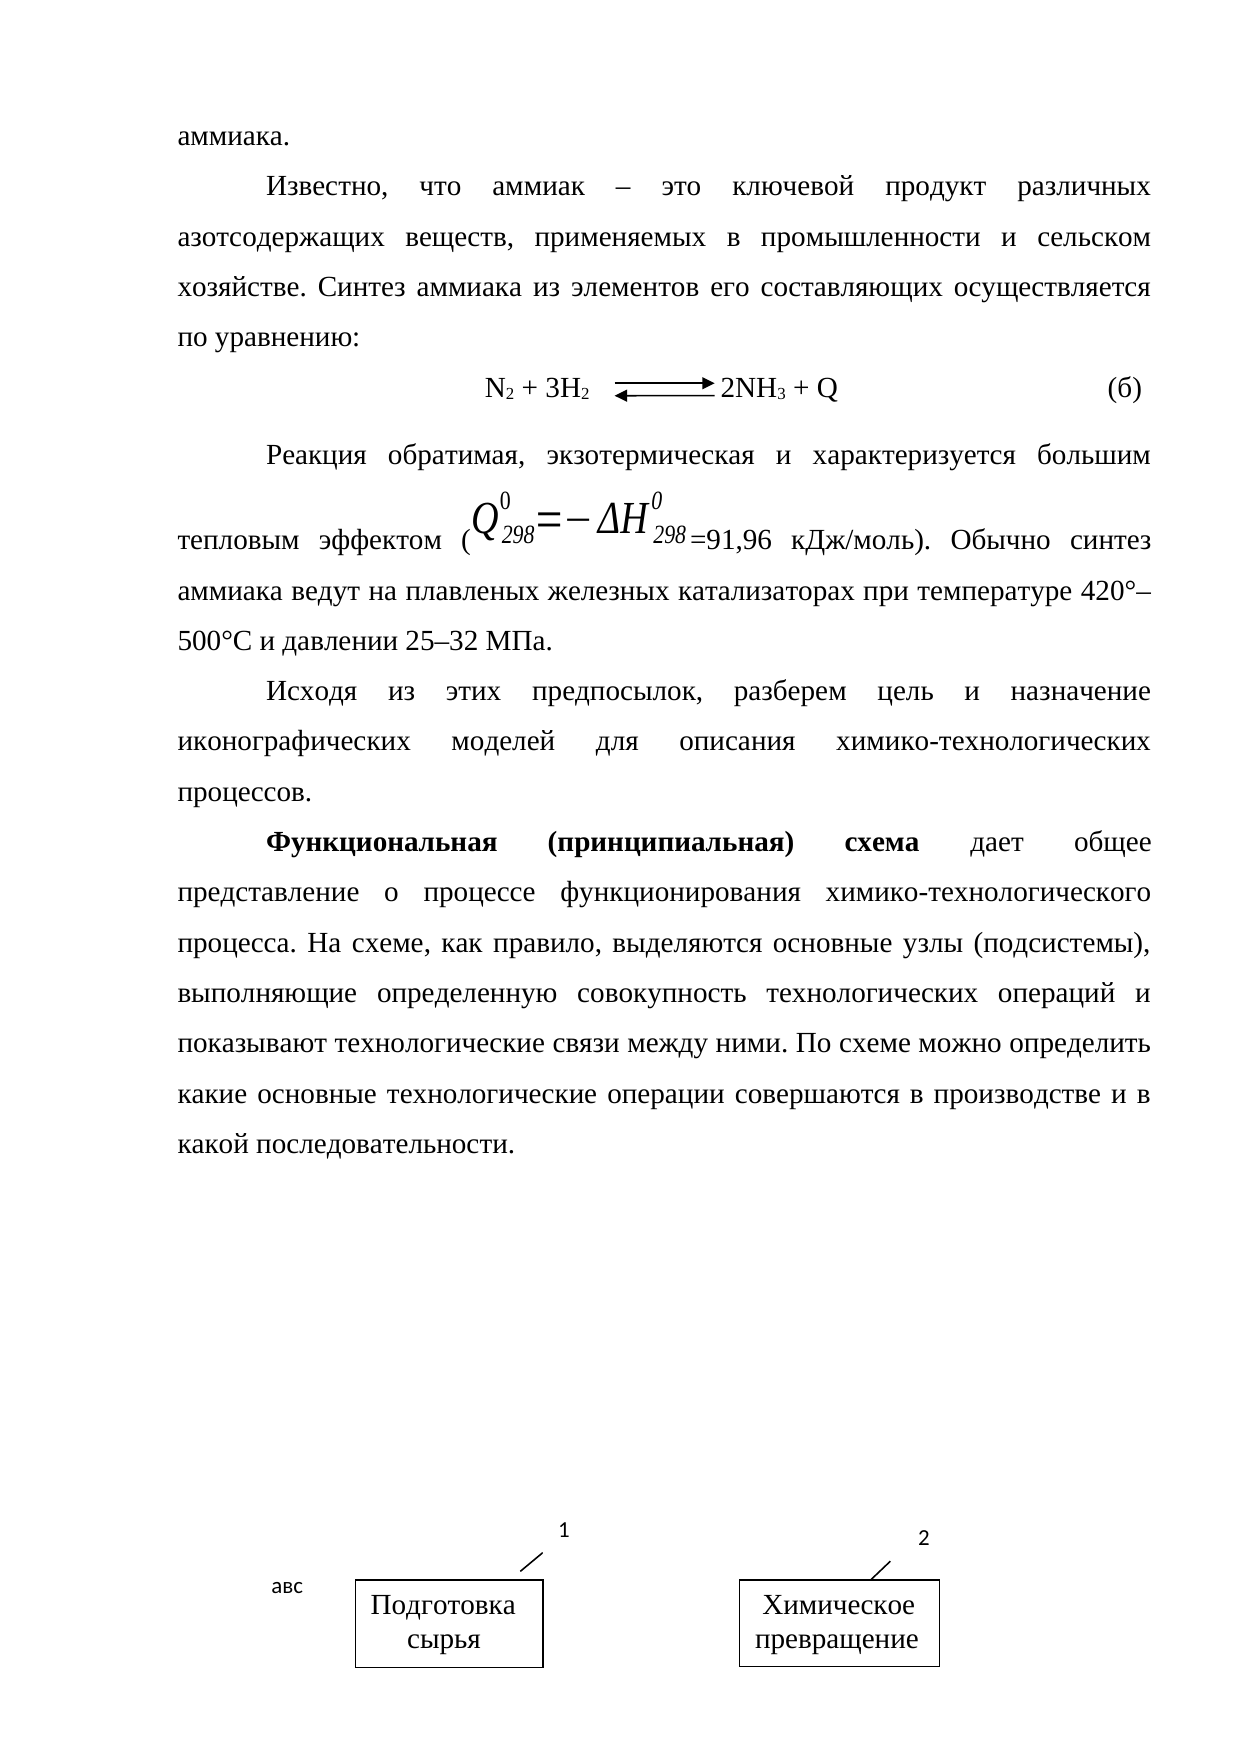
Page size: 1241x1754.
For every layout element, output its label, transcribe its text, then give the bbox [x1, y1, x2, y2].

text Реакция обратимая, экзотермическая и характеризуется большим тепловым эффектом (=91,96 кДж/моль). Обычно синтез аммиака ведут на плавленых железных катализаторах при температуре 420°–500°С и давлении 25–32 МПа. [177, 437, 1152, 656]
text Известно, что аммиак – это ключевой продукт различных азотсодержащих веществ, применяемых в промышленности и сельском хозяйстве. Синтез аммиака из элементов его составляющих осуществляется по уравнению: [177, 168, 1152, 353]
text Функциональная (принципиальная) схема дает общее представление о процессе функционирования химико-технологического процесса. На схеме, как правило, выделяются основные узлы (подсистемы), выполняющие определенную совокупность технологических операций и показывают технологические связи между ними. По схеме можно определить какие основные технологические операции совершаются в производстве и в какой последовательности. [177, 824, 1152, 1159]
text N2 + 3H2 2NH3 + Q (б) [177, 370, 1152, 403]
text Исходя из этих предпосылок, разберем цель и назначение иконографических моделей для описания химико-технологических процессов. [177, 673, 1152, 807]
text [177, 118, 1152, 152]
